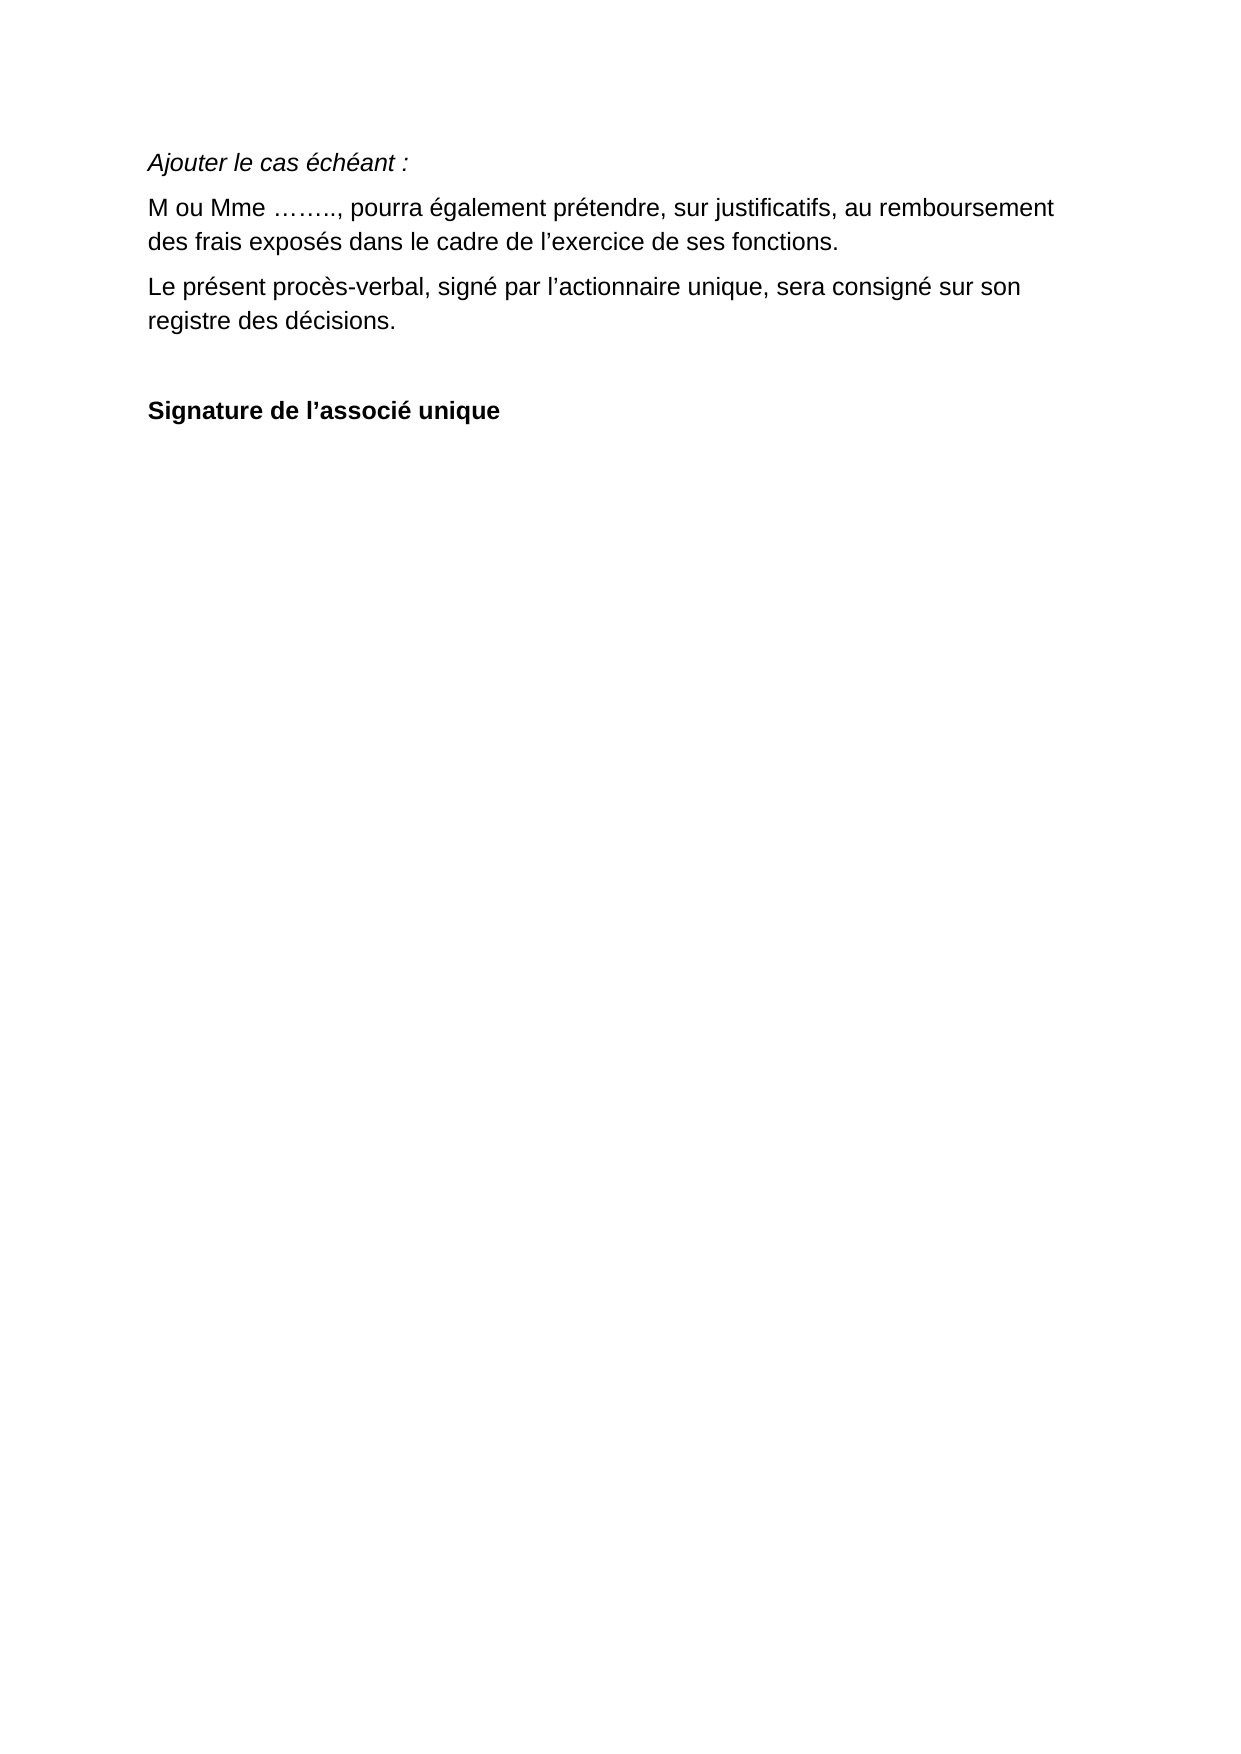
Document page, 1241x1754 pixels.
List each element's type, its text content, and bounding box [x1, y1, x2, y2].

text Le présent procès-verbal, signé par l’actionnaire unique, sera consigné sur son registre des décisions. [148, 272, 1093, 335]
text Signature de l’associé unique [148, 396, 1093, 425]
text M ou Mme …….., pourra également prétendre, sur justificatifs, au remboursement des frais exposés dans le cadre de l’exercice de ses fonctions. [148, 192, 1093, 256]
text Ajouter le cas échéant : [148, 148, 1093, 176]
